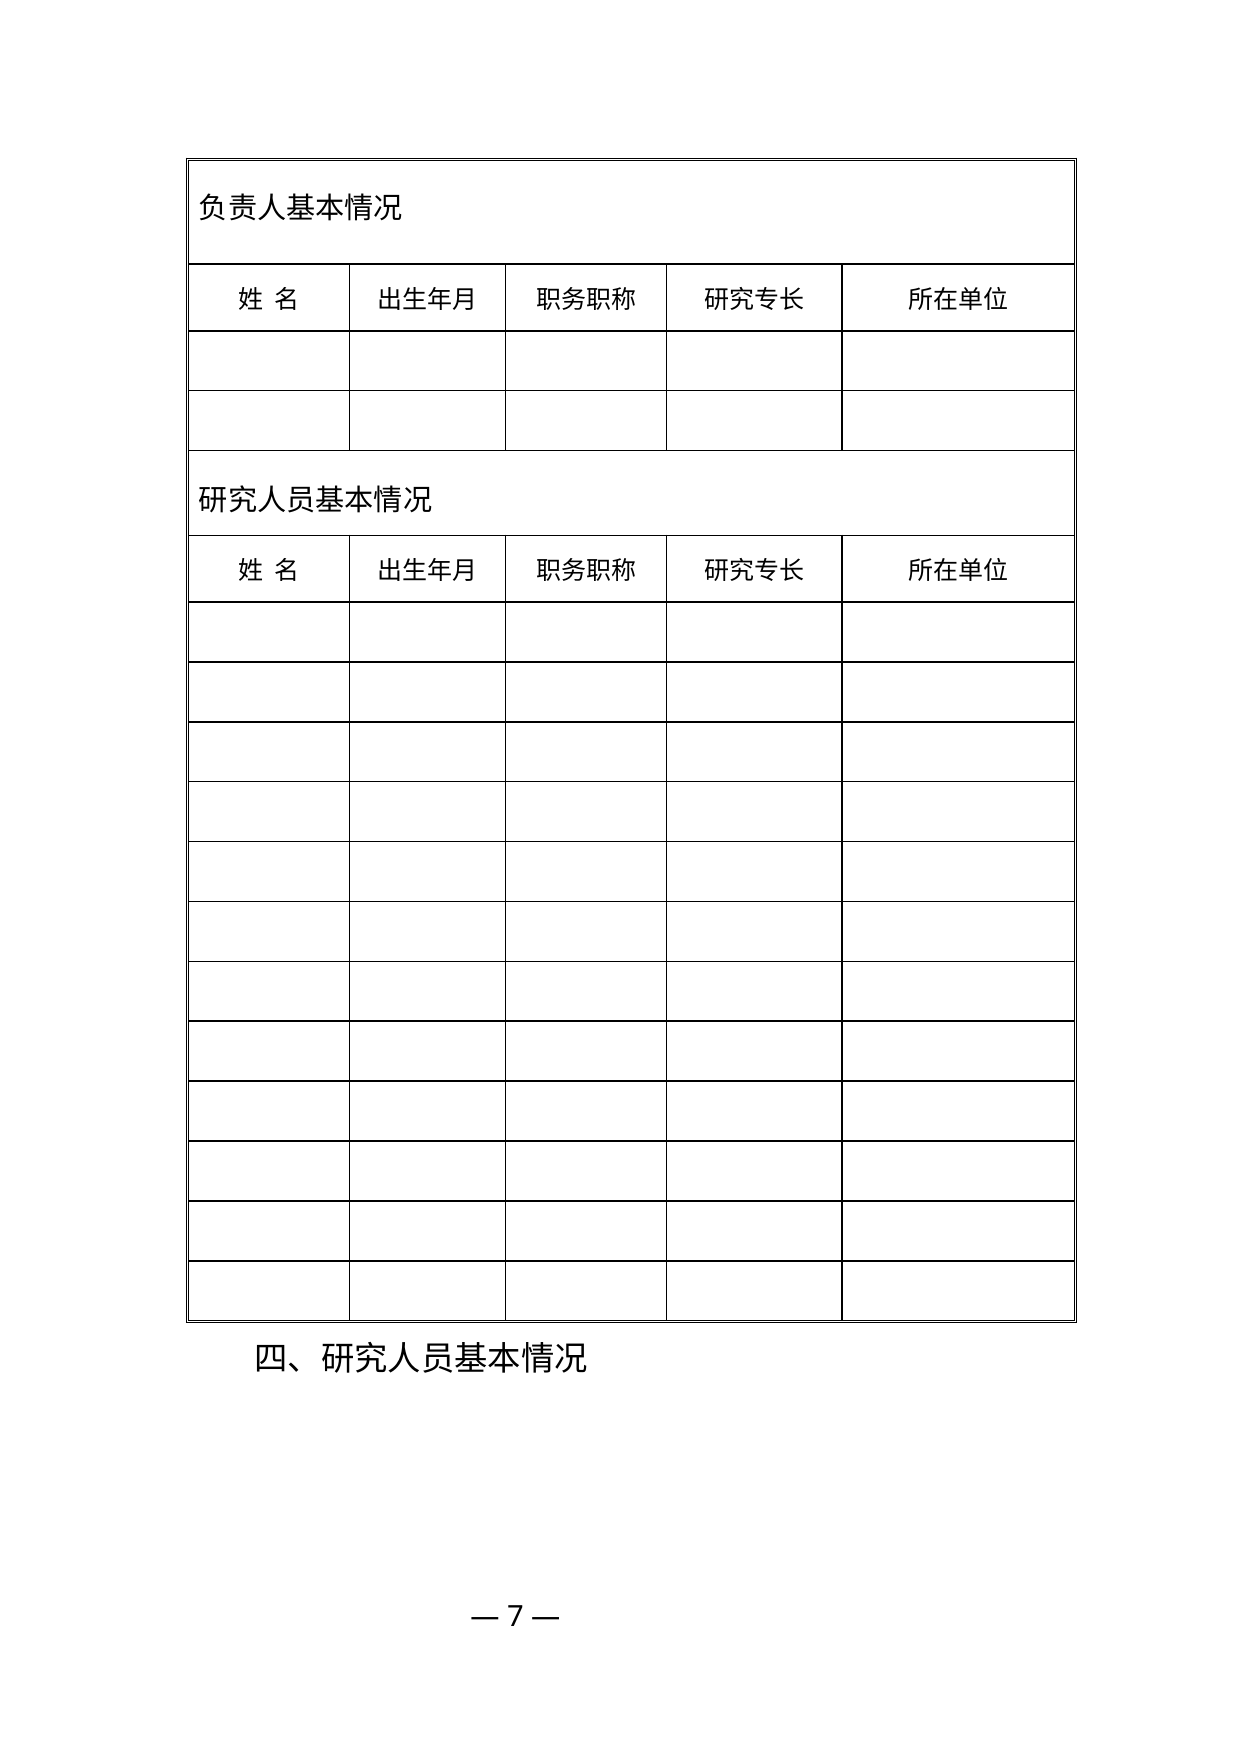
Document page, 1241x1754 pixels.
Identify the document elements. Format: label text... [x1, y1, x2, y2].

table_cell [506, 962, 666, 1020]
table_cell [350, 1142, 505, 1200]
table_cell 所在单位 [843, 265, 1074, 330]
table_cell [506, 1022, 666, 1080]
table_cell [667, 962, 841, 1020]
table_cell 职务职称 [506, 265, 666, 330]
table_cell [350, 603, 505, 661]
table_cell [350, 1262, 505, 1320]
table_cell 姓 名 [189, 265, 349, 330]
table_cell 出生年月 [350, 536, 505, 601]
table_cell [350, 782, 505, 841]
table_cell [667, 842, 841, 901]
table_cell [667, 1142, 841, 1200]
table_cell [189, 962, 349, 1020]
table_header 负责人基本情况 [189, 161, 1074, 263]
table_cell 研究专长 [667, 265, 841, 330]
table_cell [667, 782, 841, 841]
table_cell [189, 723, 349, 781]
table_cell [189, 782, 349, 841]
table_cell 所在单位 [843, 536, 1074, 601]
table_cell [667, 1202, 841, 1260]
table_cell [506, 1262, 666, 1320]
table_cell [189, 332, 349, 390]
table_cell [843, 1262, 1074, 1320]
table_cell [843, 1202, 1074, 1260]
table_cell 姓 名 [189, 536, 349, 601]
table_cell 出生年月 [350, 265, 505, 330]
table_cell [506, 782, 666, 841]
table_cell [506, 1142, 666, 1200]
table_cell [350, 1202, 505, 1260]
table_cell [667, 902, 841, 961]
table_cell [506, 1202, 666, 1260]
table_cell [189, 1022, 349, 1080]
table_cell [843, 962, 1074, 1020]
table_cell [189, 842, 349, 901]
table_cell [506, 1082, 666, 1140]
table_cell [350, 1082, 505, 1140]
table_cell [843, 391, 1074, 450]
table_cell 研究人员基本情况 [189, 451, 1074, 534]
table_cell [843, 332, 1074, 390]
table_cell [506, 723, 666, 781]
table_cell 职务职称 [506, 536, 666, 601]
table_cell [350, 332, 505, 390]
table_cell [350, 902, 505, 961]
table_cell [843, 663, 1074, 721]
table_cell [843, 842, 1074, 901]
table_cell [667, 391, 841, 450]
table_cell [506, 603, 666, 661]
table_cell [843, 782, 1074, 841]
table_cell [843, 1022, 1074, 1080]
table_cell [350, 842, 505, 901]
table_cell [506, 842, 666, 901]
table_cell [506, 902, 666, 961]
table_cell [506, 332, 666, 390]
table_cell [843, 1142, 1074, 1200]
table_cell [843, 1082, 1074, 1140]
table_cell [350, 391, 505, 450]
table_cell [506, 663, 666, 721]
table_cell [667, 663, 841, 721]
table_cell [843, 723, 1074, 781]
table_cell 研究专长 [667, 536, 841, 601]
table_cell [189, 1082, 349, 1140]
table_cell [189, 902, 349, 961]
table_cell [843, 603, 1074, 661]
table_cell [667, 1022, 841, 1080]
table_cell [667, 332, 841, 390]
table_cell [350, 663, 505, 721]
table_cell [667, 723, 841, 781]
table_cell [506, 391, 666, 450]
table_cell [189, 391, 349, 450]
table_cell [667, 1082, 841, 1140]
table_cell [667, 1262, 841, 1320]
table_cell [350, 962, 505, 1020]
table_cell [189, 1142, 349, 1200]
table_cell [189, 1202, 349, 1260]
table_cell [350, 1022, 505, 1080]
table_cell [189, 1262, 349, 1320]
table_cell [843, 902, 1074, 961]
table_cell [667, 603, 841, 661]
table_cell [350, 723, 505, 781]
text 四、研究人员基本情况 [187, 1323, 1053, 1388]
table_cell [189, 603, 349, 661]
table_cell [189, 663, 349, 721]
